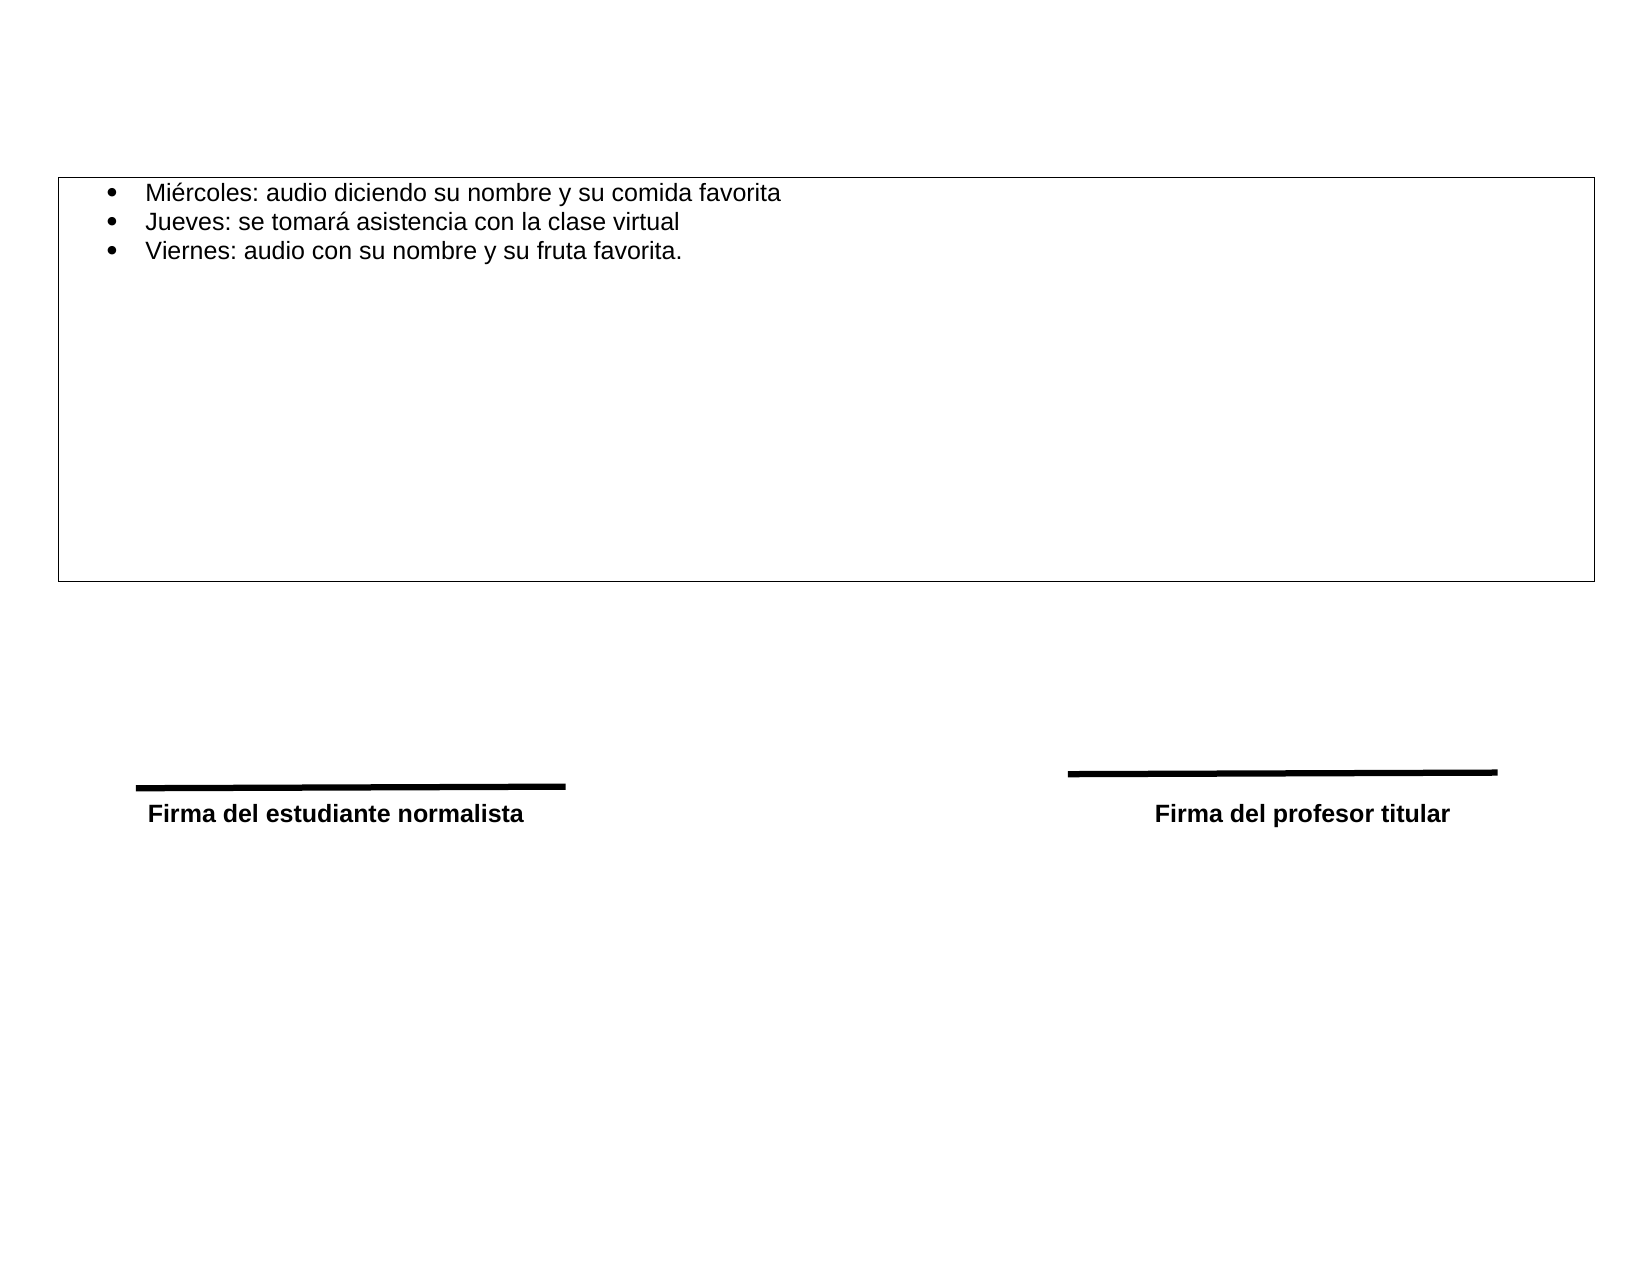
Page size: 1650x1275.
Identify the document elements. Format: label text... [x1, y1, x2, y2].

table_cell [59, 178, 1594, 581]
text Firma del estudiante normalista Firma del profesor titular [148, 798, 1502, 827]
